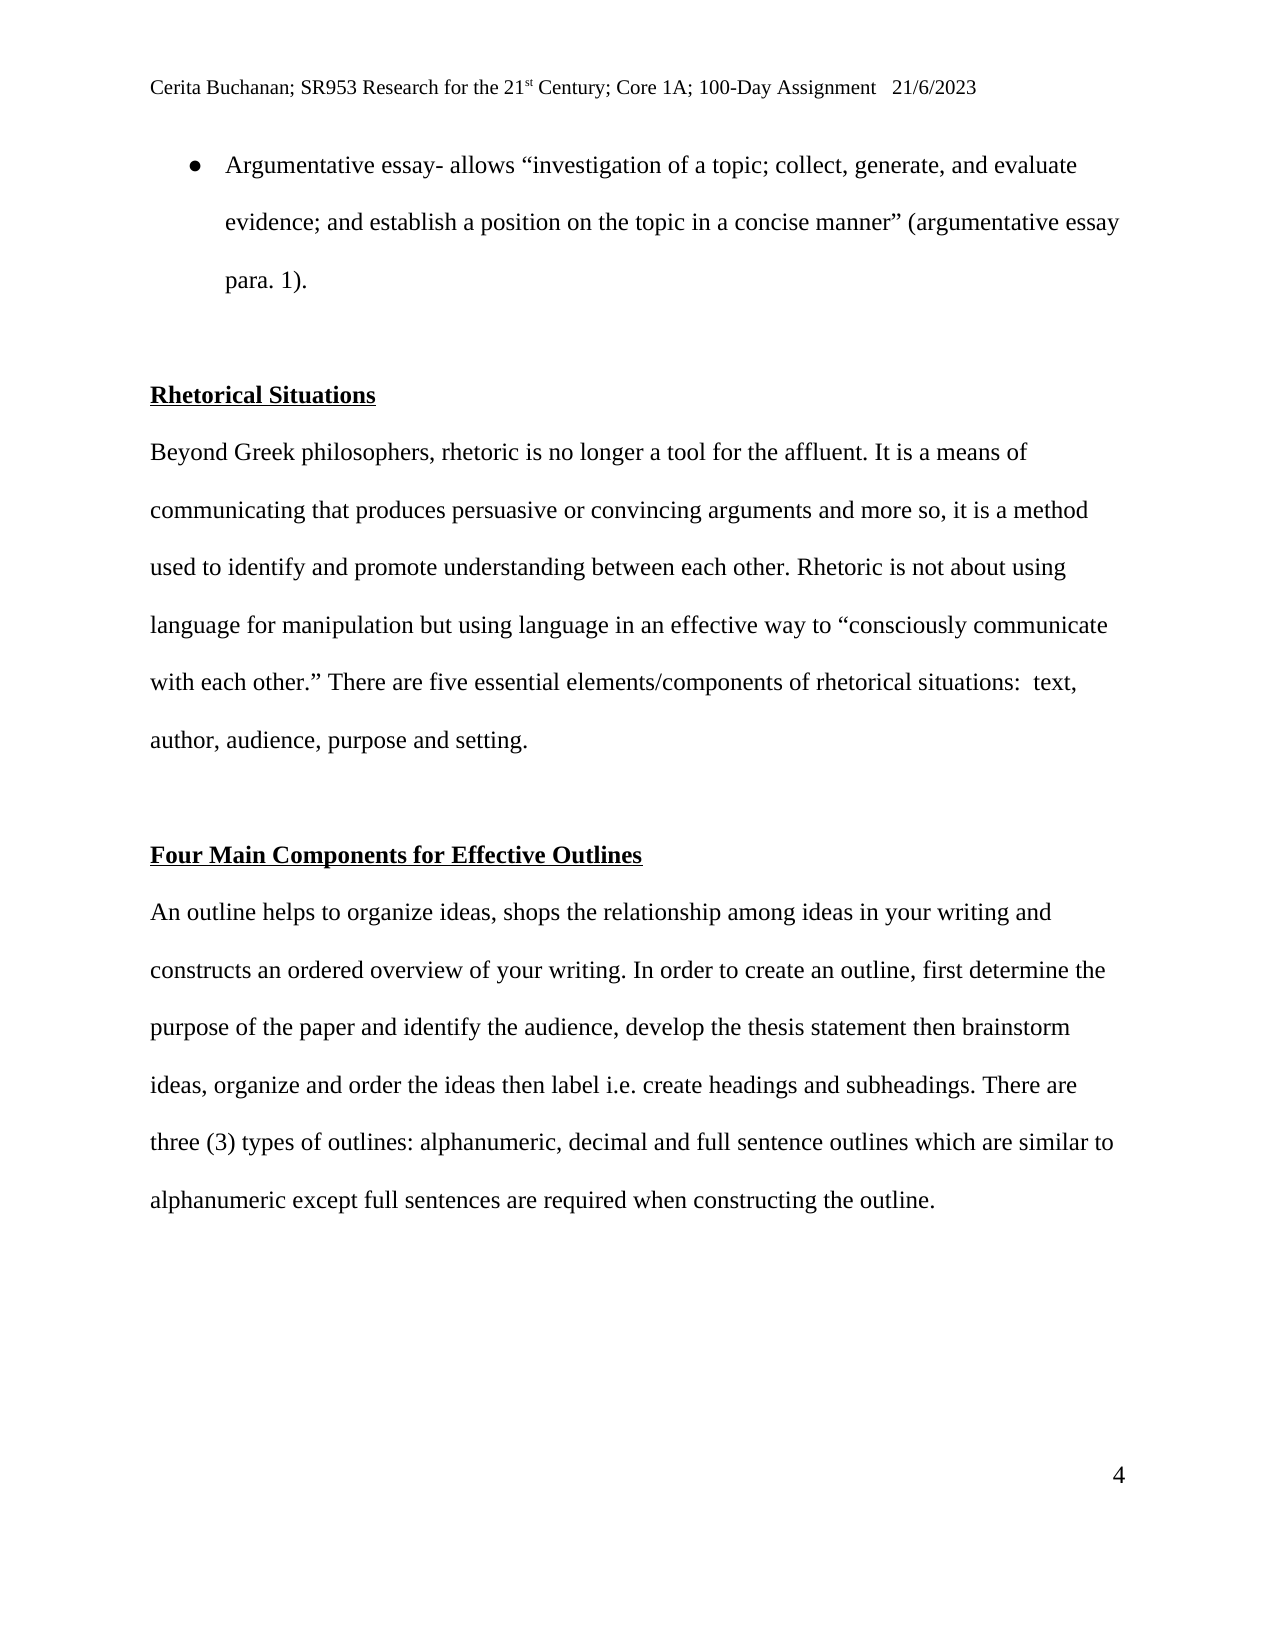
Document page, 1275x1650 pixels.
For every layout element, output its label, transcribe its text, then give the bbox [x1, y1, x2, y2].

text Beyond Greek philosophers, rhetoric is no longer a tool for the affluent. It is a means of communicating that produces persuasive or convincing arguments and more so, it is a method used to identify and promote understanding between each other. Rhetoric is not about using language for manipulation but using language in an effective way to “consciously communicate with each other.” There are five essential elements/components of rhetorical situations: text, author, audience, purpose and setting. [150, 437, 1125, 754]
text An outline helps to organize ideas, shops the relationship among ideas in your writing and constructs an ordered overview of your writing. In order to create an outline, first determine the purpose of the paper and identify the audience, develop the thesis statement then brainstorm ideas, organize and order the ideas then label i.e. create headings and subheadings. There are three (3) types of outlines: alphanumeric, decimal and full sentence outlines which are similar to alphanumeric except full sentences are required when constructing the outline. [150, 897, 1125, 1214]
list Argumentative essay- allows “investigation of a topic; collect, generate, and evaluate evidence; and establish a position on the topic in a concise manner” (argumentative essay para. 1). [187, 150, 1125, 294]
text Four Main Components for Effective Outlines [150, 840, 1125, 869]
text Rhetorical Situations [150, 380, 1125, 409]
